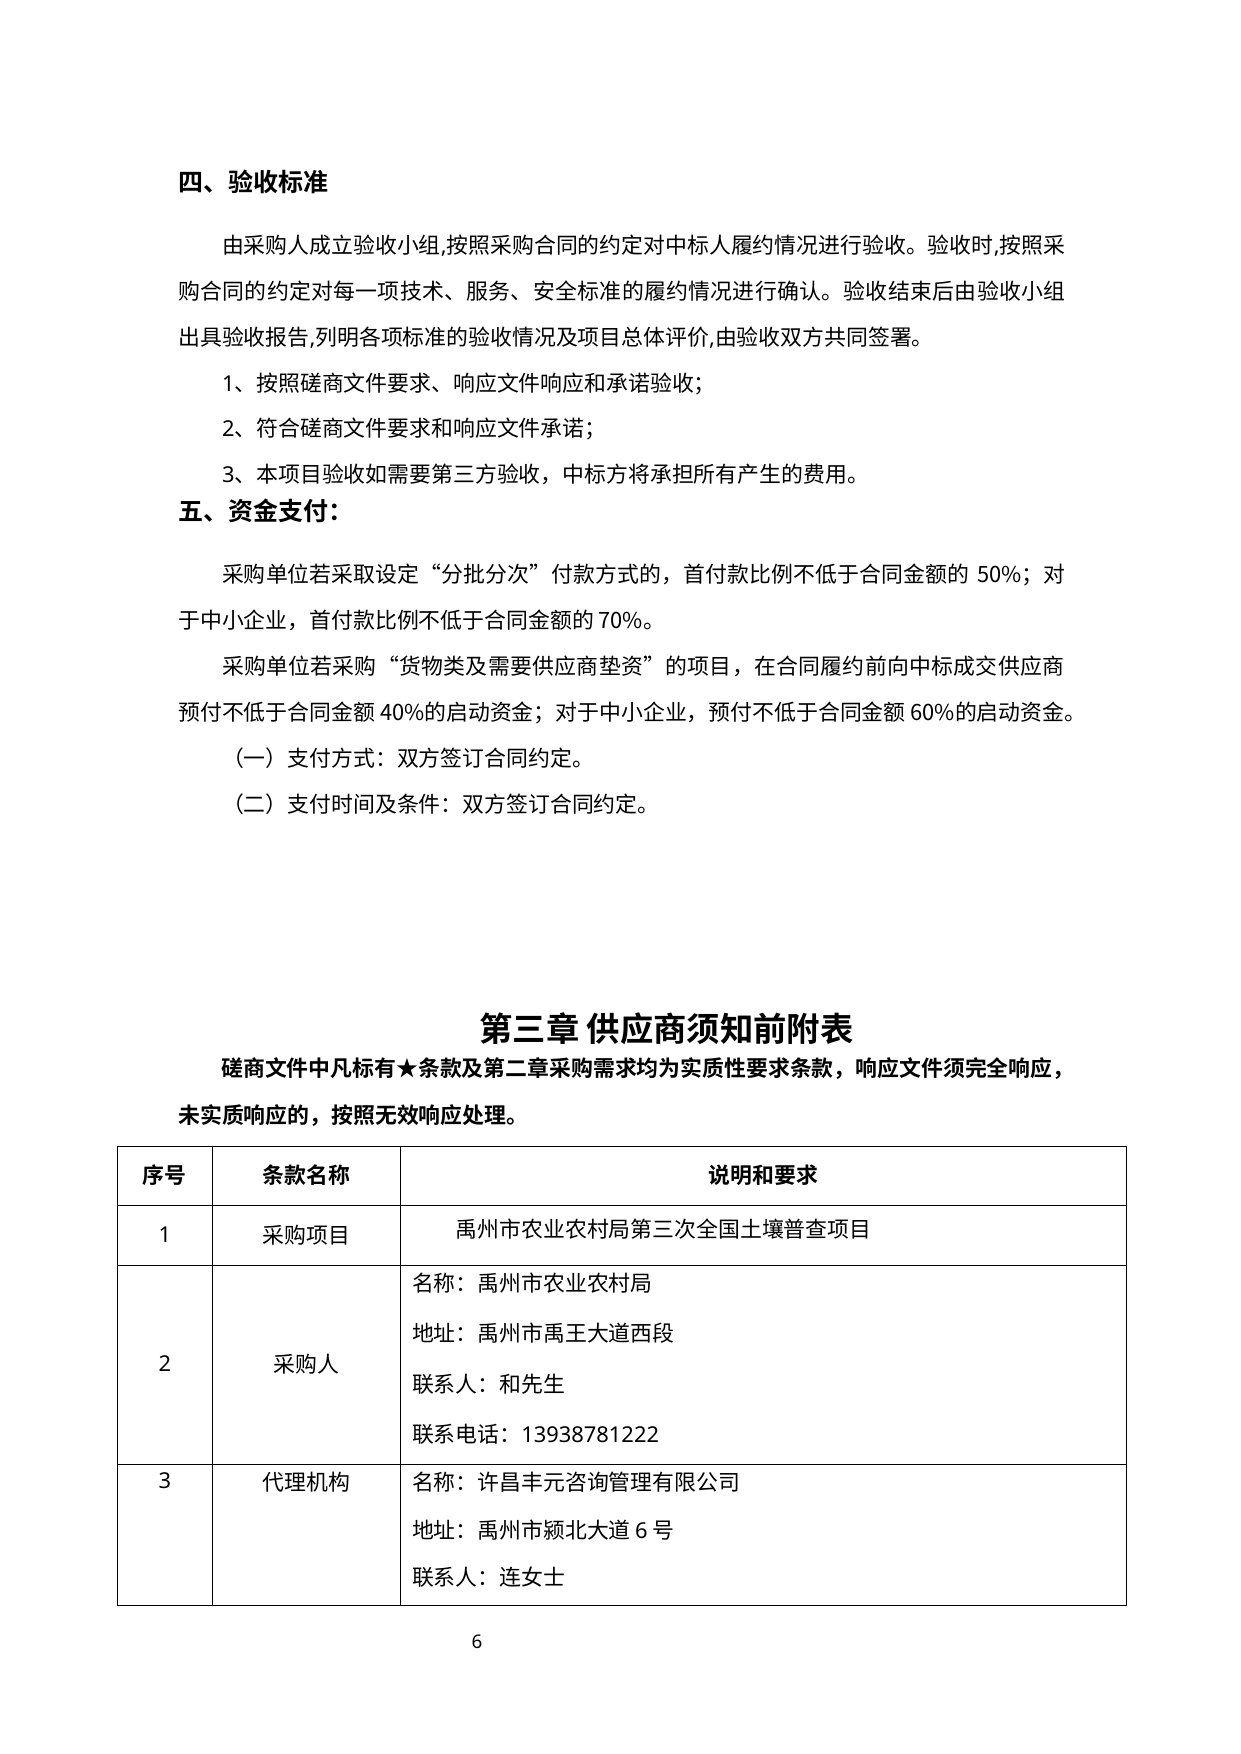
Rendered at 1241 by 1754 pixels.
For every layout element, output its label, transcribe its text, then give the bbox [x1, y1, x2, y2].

text 3、本项目验收如需要第三方验收，中标方将承担所有产生的费用。 [178, 446, 1065, 492]
table_header 序号 [118, 1147, 212, 1205]
text 采购单位若采购“货物类及需要供应商垫资”的项目，在合同履约前向中标成交供应商预付不低于合同金额 40%的启动资金；对于中小企业，预付不低于合同金额 60%的启动资金。 [178, 638, 1065, 729]
table_cell 2 [118, 1266, 212, 1464]
table_cell 名称：禹州市农业农村局 地址：禹州市禹王大道西段 联系人：和先生 联系电话：13938781222 [401, 1266, 1126, 1464]
text （一）支付方式：双方签订合同约定。 [178, 729, 1065, 775]
text 采购单位若采取设定“分批分次”付款方式的，首付款比例不低于合同金额的 50%；对于中小企业，首付款比例不低于合同金额的 70%。 [178, 546, 1065, 638]
text 五、资金支付： [178, 492, 1065, 528]
table_cell 采购项目 [213, 1206, 400, 1264]
table_cell 禹州市农业农村局第三次全国土壤普查项目 [401, 1206, 1126, 1264]
text 1、按照磋商文件要求、响应文件响应和承诺验收； [178, 354, 1065, 400]
text 四、验收标准 [178, 162, 1065, 199]
table_cell 采购人 [213, 1266, 400, 1464]
text 由采购人成立验收小组,按照采购合同的约定对中标人履约情况进行验收。验收时,按照采购合同的约定对每一项技术、服务、安全标准的履约情况进行确认。验收结束后由验收小组出具验收报告,列明各项标准的验收情况及项目总体评价,由验收双方共同签署。 [178, 217, 1065, 354]
table_cell 代理机构 [213, 1465, 400, 1604]
table_header 条款名称 [213, 1147, 400, 1205]
table_cell 1 [118, 1206, 212, 1264]
table_header 说明和要求 [401, 1147, 1126, 1205]
text 磋商文件中凡标有★条款及第二章采购需求均为实质性要求条款，响应文件须完全响应，未实质响应的，按照无效响应处理。 [178, 1051, 1066, 1130]
text （二）支付时间及条件：双方签订合同约定。 [178, 775, 1065, 821]
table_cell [401, 1465, 1126, 1604]
table_cell 3 [118, 1465, 212, 1604]
text 2、符合磋商文件要求和响应文件承诺； [178, 400, 1065, 446]
text 第三章 供应商须知前附表 [178, 1003, 1065, 1051]
